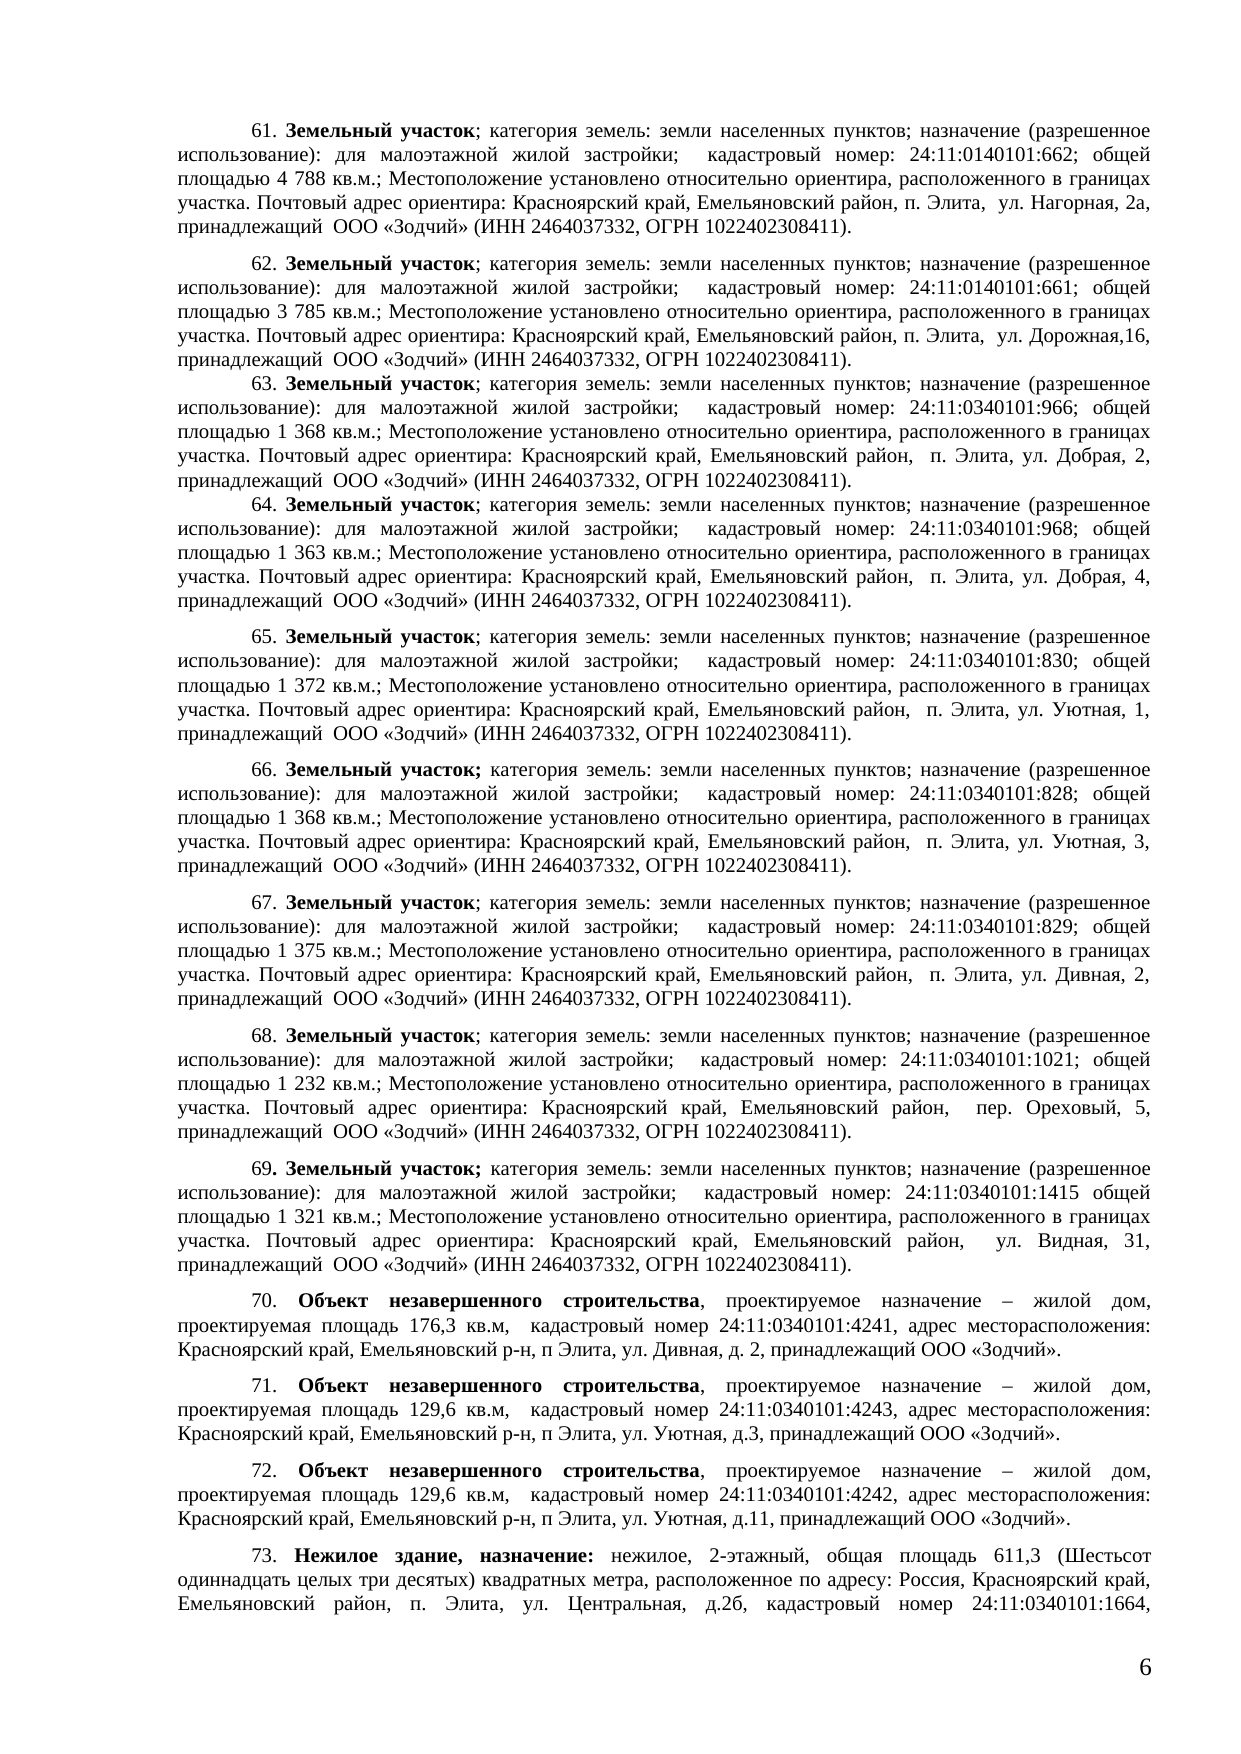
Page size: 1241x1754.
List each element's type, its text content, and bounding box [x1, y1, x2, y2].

text 62. Земельный участок; категория земель: земли населенных пунктов; назначение (разрешенное использование): для малоэтажной жилой застройки; кадастровый номер: 24:11:0140101:661; общей площадью 3 785 кв.м.; Местоположение установлено относительно ориентира, расположенного в границах участка. Почтовый адрес ориентира: Красноярский край, Емельяновский район, п. Элита, ул. Дорожная,16, принадлежащий ООО «Зодчий» (ИНН 2464037332, ОГРН 1022402308411). [177, 251, 1152, 371]
text 64. Земельный участок; категория земель: земли населенных пунктов; назначение (разрешенное использование): для малоэтажной жилой застройки; кадастровый номер: 24:11:0340101:968; общей площадью 1 363 кв.м.; Местоположение установлено относительно ориентира, расположенного в границах участка. Почтовый адрес ориентира: Красноярский край, Емельяновский район, п. Элита, ул. Добрая, 4, принадлежащий ООО «Зодчий» (ИНН 2464037332, ОГРН 1022402308411). [177, 492, 1152, 612]
text 63. Земельный участок; категория земель: земли населенных пунктов; назначение (разрешенное использование): для малоэтажной жилой застройки; кадастровый номер: 24:11:0340101:966; общей площадью 1 368 кв.м.; Местоположение установлено относительно ориентира, расположенного в границах участка. Почтовый адрес ориентира: Красноярский край, Емельяновский район, п. Элита, ул. Добрая, 2, принадлежащий ООО «Зодчий» (ИНН 2464037332, ОГРН 1022402308411). [177, 371, 1152, 492]
text 67. Земельный участок; категория земель: земли населенных пунктов; назначение (разрешенное использование): для малоэтажной жилой застройки; кадастровый номер: 24:11:0340101:829; общей площадью 1 375 кв.м.; Местоположение установлено относительно ориентира, расположенного в границах участка. Почтовый адрес ориентира: Красноярский край, Емельяновский район, п. Элита, ул. Дивная, 2, принадлежащий ООО «Зодчий» (ИНН 2464037332, ОГРН 1022402308411). [177, 890, 1152, 1010]
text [177, 1542, 1152, 1615]
text 65. Земельный участок; категория земель: земли населенных пунктов; назначение (разрешенное использование): для малоэтажной жилой застройки; кадастровый номер: 24:11:0340101:830; общей площадью 1 372 кв.м.; Местоположение установлено относительно ориентира, расположенного в границах участка. Почтовый адрес ориентира: Красноярский край, Емельяновский район, п. Элита, ул. Уютная, 1, принадлежащий ООО «Зодчий» (ИНН 2464037332, ОГРН 1022402308411). [177, 624, 1152, 745]
text 72. Объект незавершенного строительства, проектируемое назначение – жилой дом, проектируемая площадь 129,6 кв.м, кадастровый номер 24:11:0340101:4242, адрес месторасположения: Красноярский край, Емельяновский р-н, п Элита, ул. Уютная, д.11, принадлежащий ООО «Зодчий». [177, 1458, 1152, 1530]
text 69. Земельный участок; категория земель: земли населенных пунктов; назначение (разрешенное использование): для малоэтажной жилой застройки; кадастровый номер: 24:11:0340101:1415 общей площадью 1 321 кв.м.; Местоположение установлено относительно ориентира, расположенного в границах участка. Почтовый адрес ориентира: Красноярский край, Емельяновский район, ул. Видная, 31, принадлежащий ООО «Зодчий» (ИНН 2464037332, ОГРН 1022402308411). [177, 1156, 1152, 1276]
text 61. Земельный участок; категория земель: земли населенных пунктов; назначение (разрешенное использование): для малоэтажной жилой застройки; кадастровый номер: 24:11:0140101:662; общей площадью 4 788 кв.м.; Местоположение установлено относительно ориентира, расположенного в границах участка. Почтовый адрес ориентира: Красноярский край, Емельяновский район, п. Элита, ул. Нагорная, 2а, принадлежащий ООО «Зодчий» (ИНН 2464037332, ОГРН 1022402308411). [177, 118, 1152, 238]
text 71. Объект незавершенного строительства, проектируемое назначение – жилой дом, проектируемая площадь 129,6 кв.м, кадастровый номер 24:11:0340101:4243, адрес месторасположения: Красноярский край, Емельяновский р-н, п Элита, ул. Уютная, д.3, принадлежащий ООО «Зодчий». [177, 1373, 1152, 1445]
text 66. Земельный участок; категория земель: земли населенных пунктов; назначение (разрешенное использование): для малоэтажной жилой застройки; кадастровый номер: 24:11:0340101:828; общей площадью 1 368 кв.м.; Местоположение установлено относительно ориентира, расположенного в границах участка. Почтовый адрес ориентира: Красноярский край, Емельяновский район, п. Элита, ул. Уютная, 3, принадлежащий ООО «Зодчий» (ИНН 2464037332, ОГРН 1022402308411). [177, 757, 1152, 877]
text 68. Земельный участок; категория земель: земли населенных пунктов; назначение (разрешенное использование): для малоэтажной жилой застройки; кадастровый номер: 24:11:0340101:1021; общей площадью 1 232 кв.м.; Местоположение установлено относительно ориентира, расположенного в границах участка. Почтовый адрес ориентира: Красноярский край, Емельяновский район, пер. Ореховый, 5, принадлежащий ООО «Зодчий» (ИНН 2464037332, ОГРН 1022402308411). [177, 1023, 1152, 1143]
text 70. Объект незавершенного строительства, проектируемое назначение – жилой дом, проектируемая площадь 176,3 кв.м, кадастровый номер 24:11:0340101:4241, адрес месторасположения: Красноярский край, Емельяновский р-н, п Элита, ул. Дивная, д. 2, принадлежащий ООО «Зодчий». [177, 1288, 1152, 1361]
